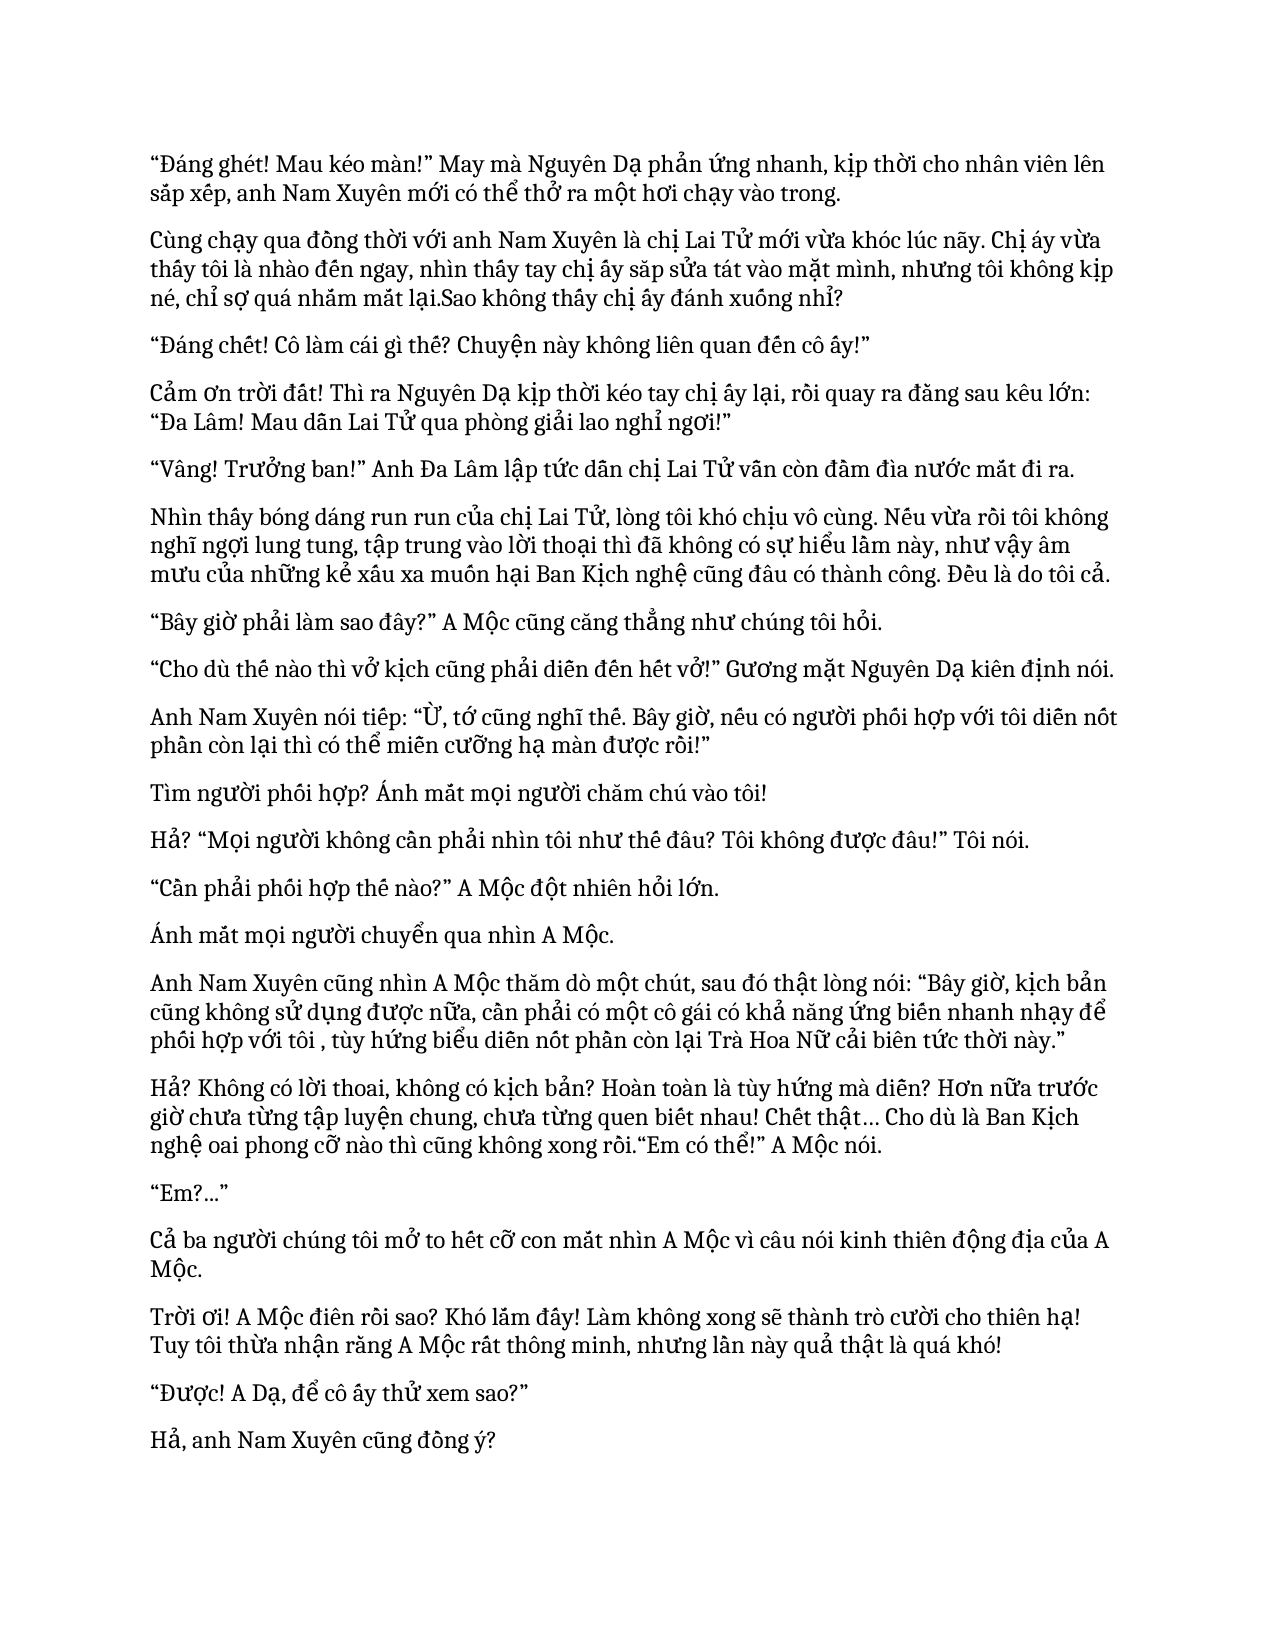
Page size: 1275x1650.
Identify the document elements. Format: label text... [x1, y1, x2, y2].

text Cảm ơn trời đất! Thì ra Nguyên Dạ kịp thời kéo tay chị ấy lại, rồi quay ra đằng sau kêu lớn: “Đa Lâm! Mau dẫn Lai Tử qua phòng giải lao nghỉ ngơi!” [150, 379, 1125, 436]
text Hả? “Mọi người không cần phải nhìn tôi như thế đâu? Tôi không được đâu!” Tôi nói. [150, 826, 1125, 855]
text Anh Nam Xuyên nói tiếp: “Ừ, tớ cũng nghĩ thế. Bây giờ, nếu có người phối hợp với tôi diễn nốt phần còn lại thì có thể miễn cưỡng hạ màn được rồi!” [150, 702, 1125, 760]
text Hả? Không có lời thoai, không có kịch bản? Hoàn toàn là tùy hứng mà diễn? Hơn nữa trước giờ chưa từng tập luyện chung, chưa từng quen biết nhau! Chết thật… Cho dù là Ban Kịch nghệ oai phong cỡ nào thì cũng không xong rồi.“Em có thể!” A Mộc nói. [150, 1074, 1125, 1160]
text “Bây giờ phải làm sao đây?” A Mộc cũng căng thẳng như chúng tôi hỏi. [150, 607, 1125, 636]
text “Được! A Dạ, để cô ấy thử xem sao?” [150, 1379, 1125, 1407]
text Cả ba người chúng tôi mở to hết cỡ con mắt nhìn A Mộc vì câu nói kinh thiên động địa của A Mộc. [150, 1226, 1125, 1284]
text Hả, anh Nam Xuyên cũng đồng ý? [150, 1426, 1125, 1455]
text “Đáng chết! Cô làm cái gì thế? Chuyện này không liên quan đến cô ấy!” [150, 331, 1125, 360]
text Trời ơi! A Mộc điên rồi sao? Khó lắm đấy! Làm không xong sẽ thành trò cười cho thiên hạ! Tuy tôi thừa nhận rằng A Mộc rất thông minh, nhưng lần này quả thật là quá khó! [150, 1302, 1125, 1360]
text “Đáng ghét! Mau kéo màn!” May mà Nguyên Dạ phản ứng nhanh, kịp thời cho nhân viên lên sắp xếp, anh Nam Xuyên mới có thể thở ra một hơi chạy vào trong. [150, 150, 1125, 207]
text “Em?...” [150, 1179, 1125, 1207]
text Tìm người phối hợp? Ánh mắt mọi người chăm chú vào tôi! [150, 779, 1125, 807]
text Cùng chạy qua đồng thời với anh Nam Xuyên là chị Lai Tử mới vừa khóc lúc nãy. Chị áy vừa thấy tôi là nhào đến ngay, nhìn thấy tay chị ấy săp sửa tát vào mặt mình, nhưng tôi không kịp né, chỉ sợ quá nhắm mắt lại.Sao không thấy chị ấy đánh xuống nhỉ? [150, 226, 1125, 312]
text Nhìn thấy bóng dáng run run của chị Lai Tử, lòng tôi khó chịu vô cùng. Nếu vừa rồi tôi không nghĩ ngợi lung tung, tập trung vào lời thoại thì đã không có sự hiểu lầm này, như vậy âm mưu của những kẻ xấu xa muốn hại Ban Kịch nghệ cũng đâu có thành công. Đều là do tôi cả. [150, 502, 1125, 589]
text Anh Nam Xuyên cũng nhìn A Mộc thăm dò một chút, sau đó thật lòng nói: “Bây giờ, kịch bản cũng không sử dụng được nữa, cần phải có một cô gái có khả năng ứng biến nhanh nhạy để phối hợp với tôi , tùy hứng biểu diễn nốt phần còn lại Trà Hoa Nữ cải biên tức thời này.” [150, 969, 1125, 1055]
text Ánh mắt mọi người chuyển qua nhìn A Mộc. [150, 921, 1125, 950]
text “Cho dù thế nào thì vở kịch cũng phải diễn đến hết vở!” Gương mặt Nguyên Dạ kiên định nói. [150, 655, 1125, 684]
text “Vâng! Trưởng ban!” Anh Đa Lâm lập tức dẫn chị Lai Tử vẫn còn đầm đìa nước mắt đi ra. [150, 455, 1125, 484]
text “Cần phải phối hợp thế nào?” A Mộc đột nhiên hỏi lớn. [150, 874, 1125, 902]
